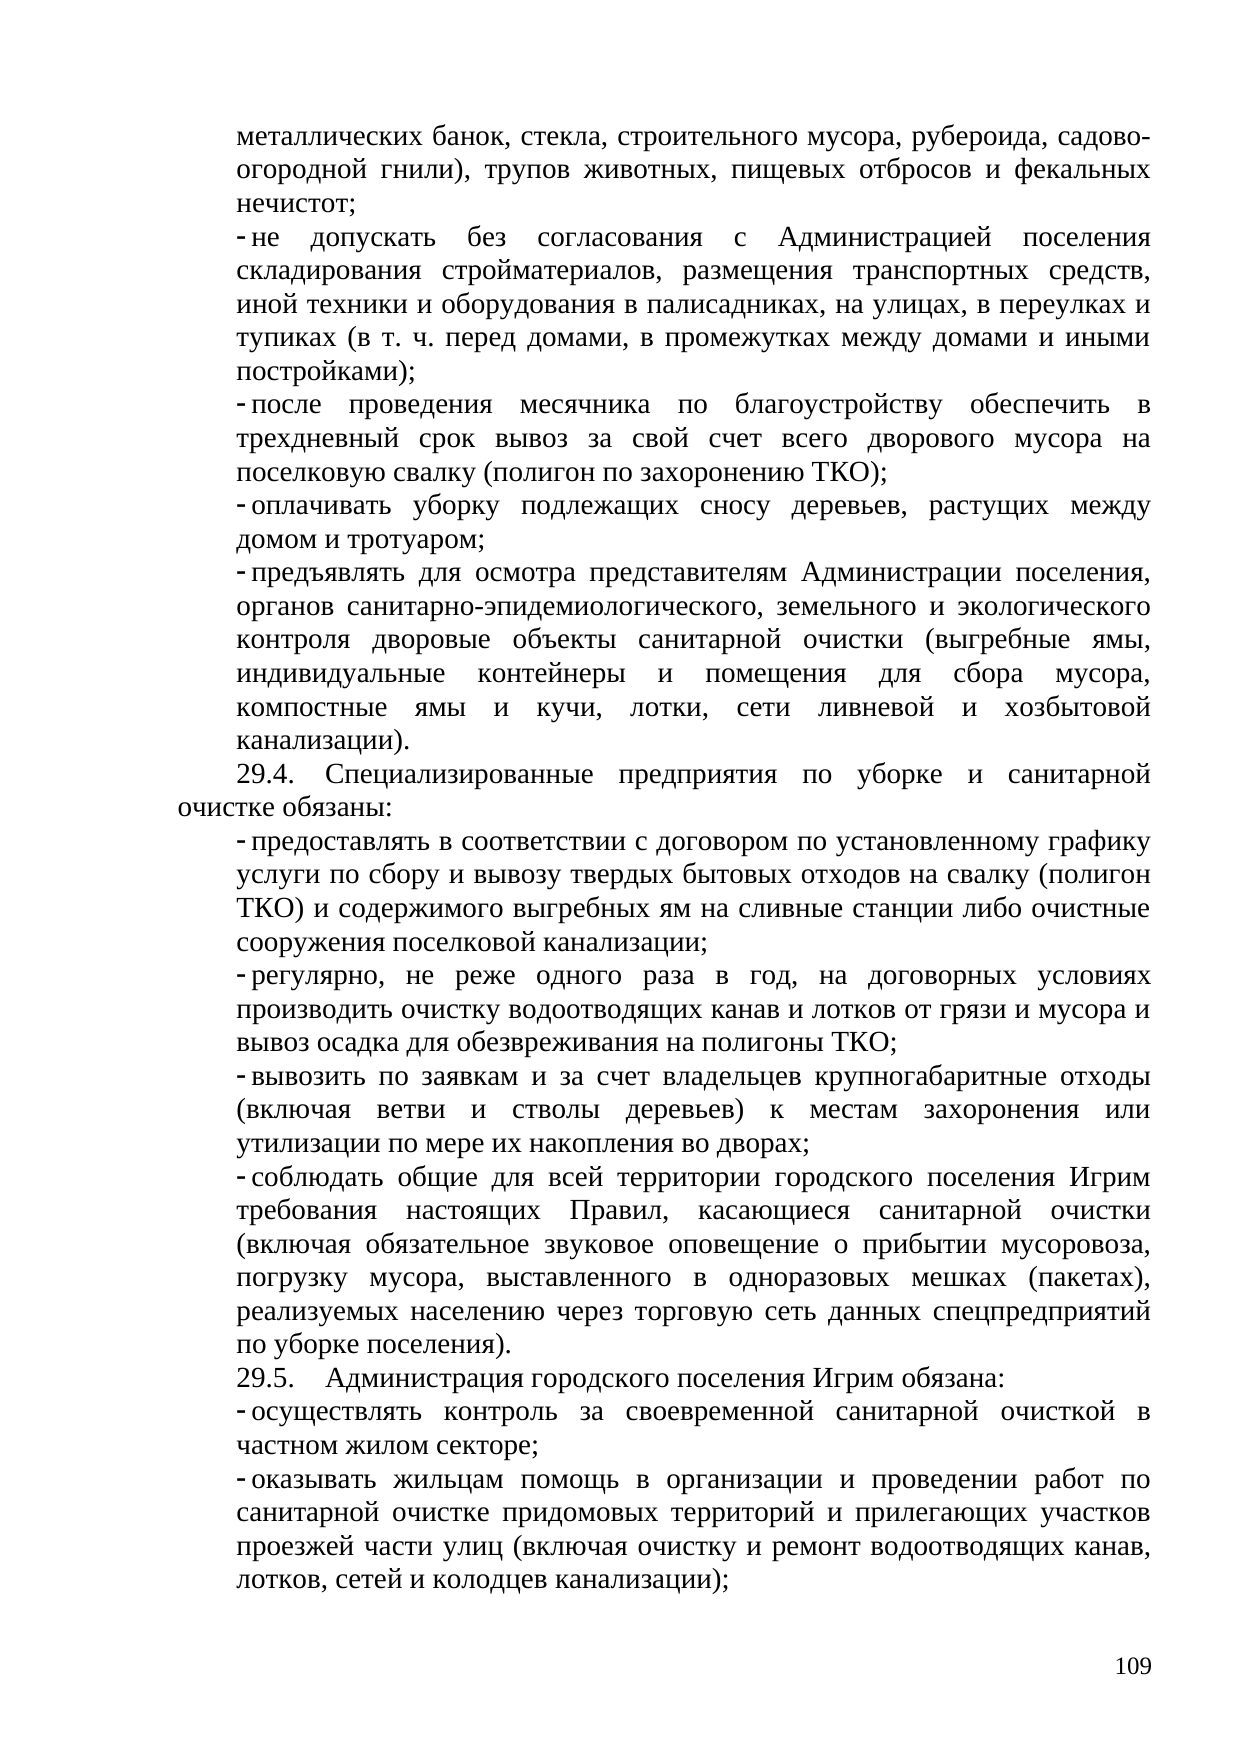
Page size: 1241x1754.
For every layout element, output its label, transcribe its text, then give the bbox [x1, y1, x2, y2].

list регулярно, не реже одного раза в год, на договорных условиях производить очистку водоотводящих канав и лотков от грязи и мусора и вывоз осадка для обезвреживания на полигоны ТКО; [236, 957, 1152, 1058]
list вывозить по заявкам и за счет владельцев крупногабаритные отходы (включая ветви и стволы деревьев) к местам захоронения или утилизации по мере их накопления во дворах; [236, 1058, 1152, 1159]
list после проведения месячника по благоустройству обеспечить в трехдневный срок вывоз за свой счет всего дворового мусора на поселковую свалку (полигон по захоронению ТКО); [236, 387, 1152, 487]
list предоставлять в соответствии с договором по установленному графику услуги по сбору и вывозу твердых бытовых отходов на свалку (полигон ТКО) и содержимого выгребных ям на сливные станции либо очистные сооружения поселковой канализации; [236, 823, 1152, 957]
list Специализированные предприятия по уборке и санитарной очистке обязаны: [177, 756, 1152, 823]
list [236, 118, 1152, 219]
list осуществлять контроль за своевременной санитарной очисткой в частном жилом секторе; [236, 1393, 1152, 1461]
list не допускать без согласования с Администрацией поселения складирования стройматериалов, размещения транспортных средств, иной техники и оборудования в палисадниках, на улицах, в переулках и тупиках (в т. ч. перед домами, в промежутках между домами и иными постройками); [236, 219, 1152, 387]
list предъявлять для осмотра представителям Администрации поселения, органов санитарно-эпидемиологического, земельного и экологического контроля дворовые объекты санитарной очистки (выгребные ямы, индивидуальные контейнеры и помещения для сбора мусора, компостные ямы и кучи, лотки, сети ливневой и хозбытовой канализации). [236, 554, 1152, 756]
list Администрация городского поселения Игрим обязана: [177, 1360, 1152, 1393]
list соблюдать общие для всей территории городского поселения Игрим требования настоящих Правил, касающиеся санитарной очистки (включая обязательное звуковое оповещение о прибытии мусоровоза, погрузку мусора, выставленного в одноразовых мешках (пакетах), реализуемых населению через торговую сеть данных спецпредприятий по уборке поселения). [236, 1159, 1152, 1360]
list оказывать жильцам помощь в организации и проведении работ по санитарной очистке придомовых территорий и прилегающих участков проезжей части улиц (включая очистку и ремонт водоотводящих канав, лотков, сетей и колодцев канализации); [236, 1461, 1152, 1595]
list оплачивать уборку подлежащих сносу деревьев, растущих между домом и тротуаром; [236, 487, 1152, 554]
